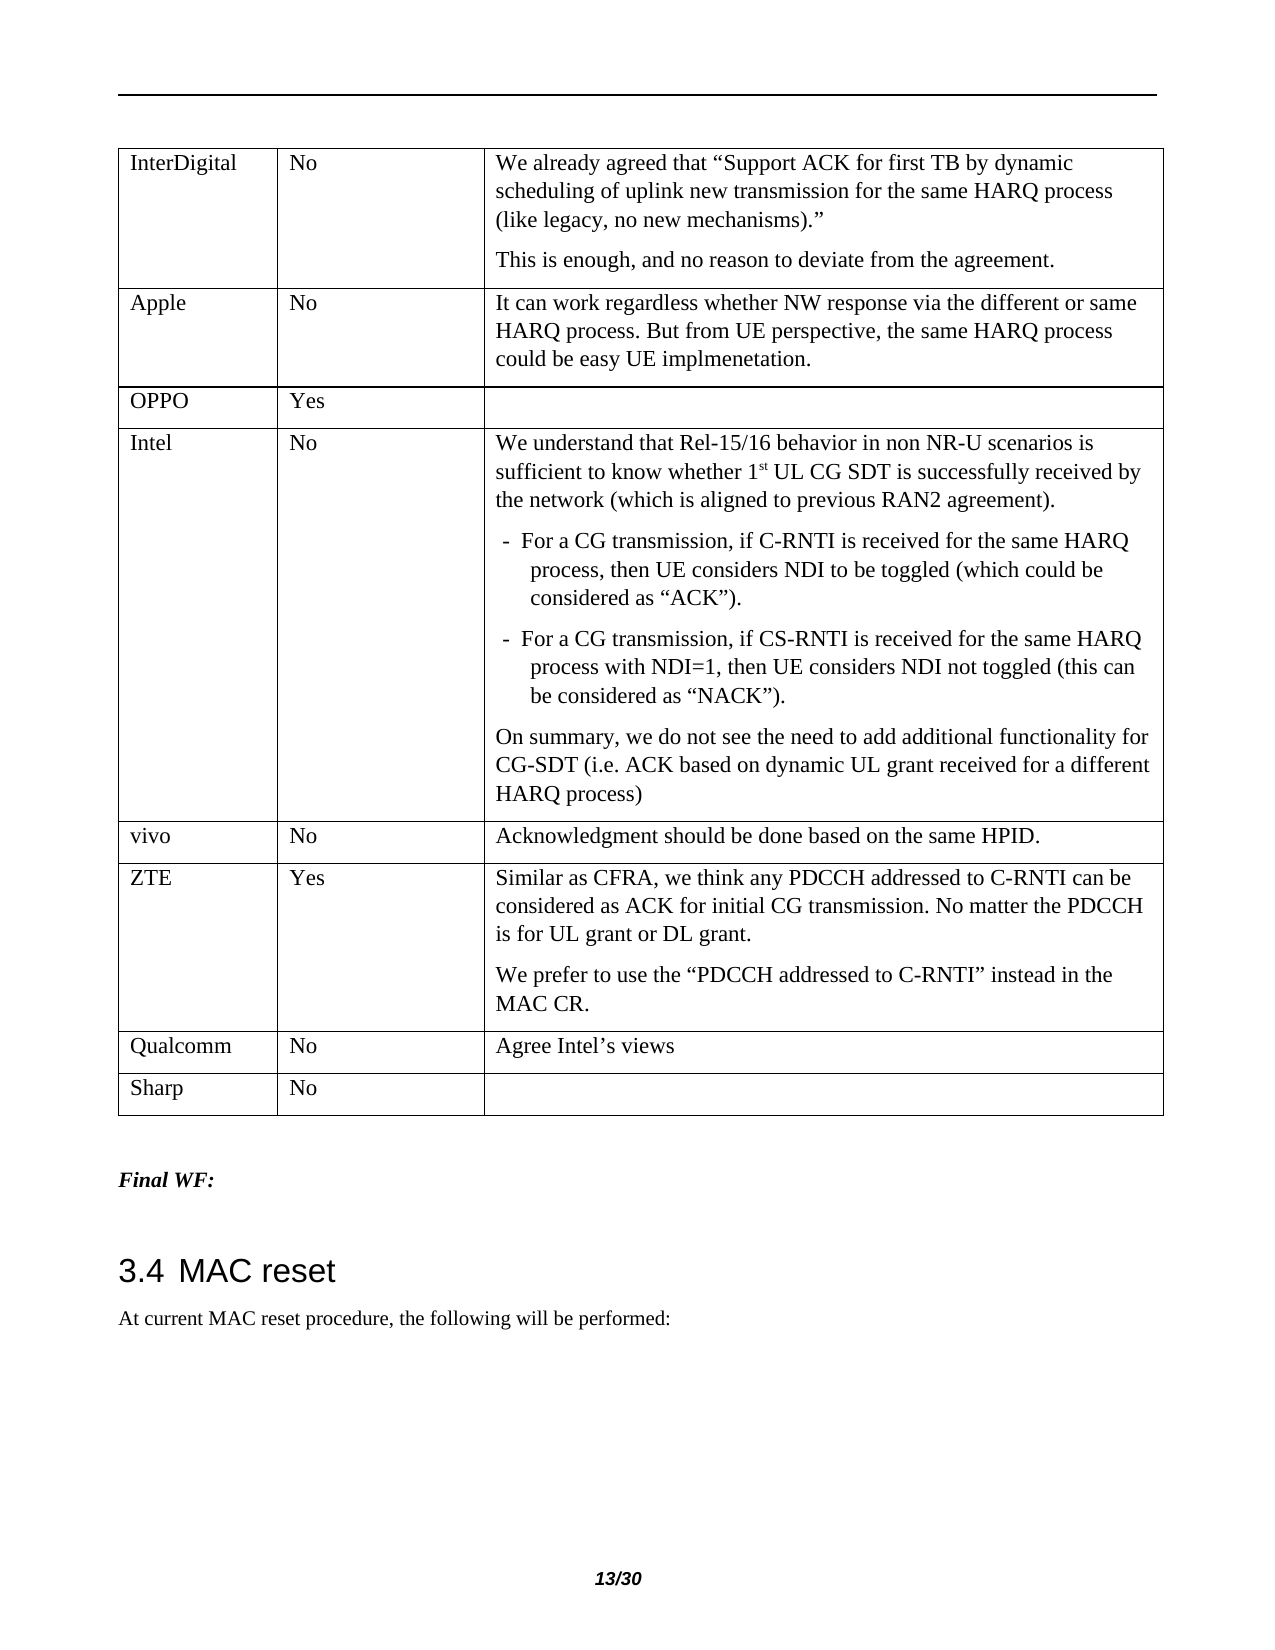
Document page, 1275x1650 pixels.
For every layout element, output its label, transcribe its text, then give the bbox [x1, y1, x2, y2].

table_cell We already agreed that “Support ACK for first TB by dynamic scheduling of uplink new transmission for the same HARQ process (like legacy, no new mechanisms).” This is enough, and no reason to deviate from the agreement. [485, 149, 1163, 287]
table_cell Qualcomm [119, 1032, 277, 1073]
table_cell Sharp [119, 1074, 277, 1115]
table_cell [485, 388, 1163, 428]
table_cell Yes [278, 388, 484, 428]
table_cell Similar as CFRA, we think any PDCCH addressed to C-RNTI can be considered as ACK for initial CG transmission. No matter the PDCCH is for UL grant or DL grant. We prefer to use the “PDCCH addressed to C-RNTI” instead in the MAC CR. [485, 864, 1163, 1031]
table_cell Intel [119, 429, 277, 821]
table_cell Yes [278, 864, 484, 1031]
text At current MAC reset procedure, the following will be performed: [118, 1306, 1157, 1329]
table_cell OPPO [119, 388, 277, 428]
table_cell We understand that Rel-15/16 behavior in non NR-U scenarios is sufficient to know whether 1st UL CG SDT is successfully received by the network (which is aligned to previous RAN2 agreement). - For a CG transmission, if C-RNTI is received for the same HARQ process, then UE considers NDI to be toggled (which could be considered as “ACK”). - For a CG transmission, if CS-RNTI is received for the same HARQ process with NDI=1, then UE considers NDI not toggled (this can be considered as “NACK”). On summary, we do not see the need to add additional functionality for CG-SDT (i.e. ACK based on dynamic UL grant received for a different HARQ process) [485, 429, 1163, 821]
table_cell It can work regardless whether NW response via the different or same HARQ process. But from UE perspective, the same HARQ process could be easy UE implmenetation. [485, 289, 1163, 386]
table_cell No [278, 149, 484, 287]
table_cell [485, 1074, 1163, 1115]
table_cell No [278, 429, 484, 821]
table_cell InterDigital [119, 149, 277, 287]
table_cell No [278, 289, 484, 386]
subtitle MAC reset [118, 1252, 1157, 1290]
table_cell Apple [119, 289, 277, 386]
table_cell No [278, 822, 484, 863]
table_cell Acknowledgment should be done based on the same HPID. [485, 822, 1163, 863]
table_cell ZTE [119, 864, 277, 1031]
table_cell No [278, 1032, 484, 1073]
subtitle Final WF: [118, 1167, 1157, 1192]
table_cell vivo [119, 822, 277, 863]
table_cell No [278, 1074, 484, 1115]
table_cell Agree Intel’s views [485, 1032, 1163, 1073]
